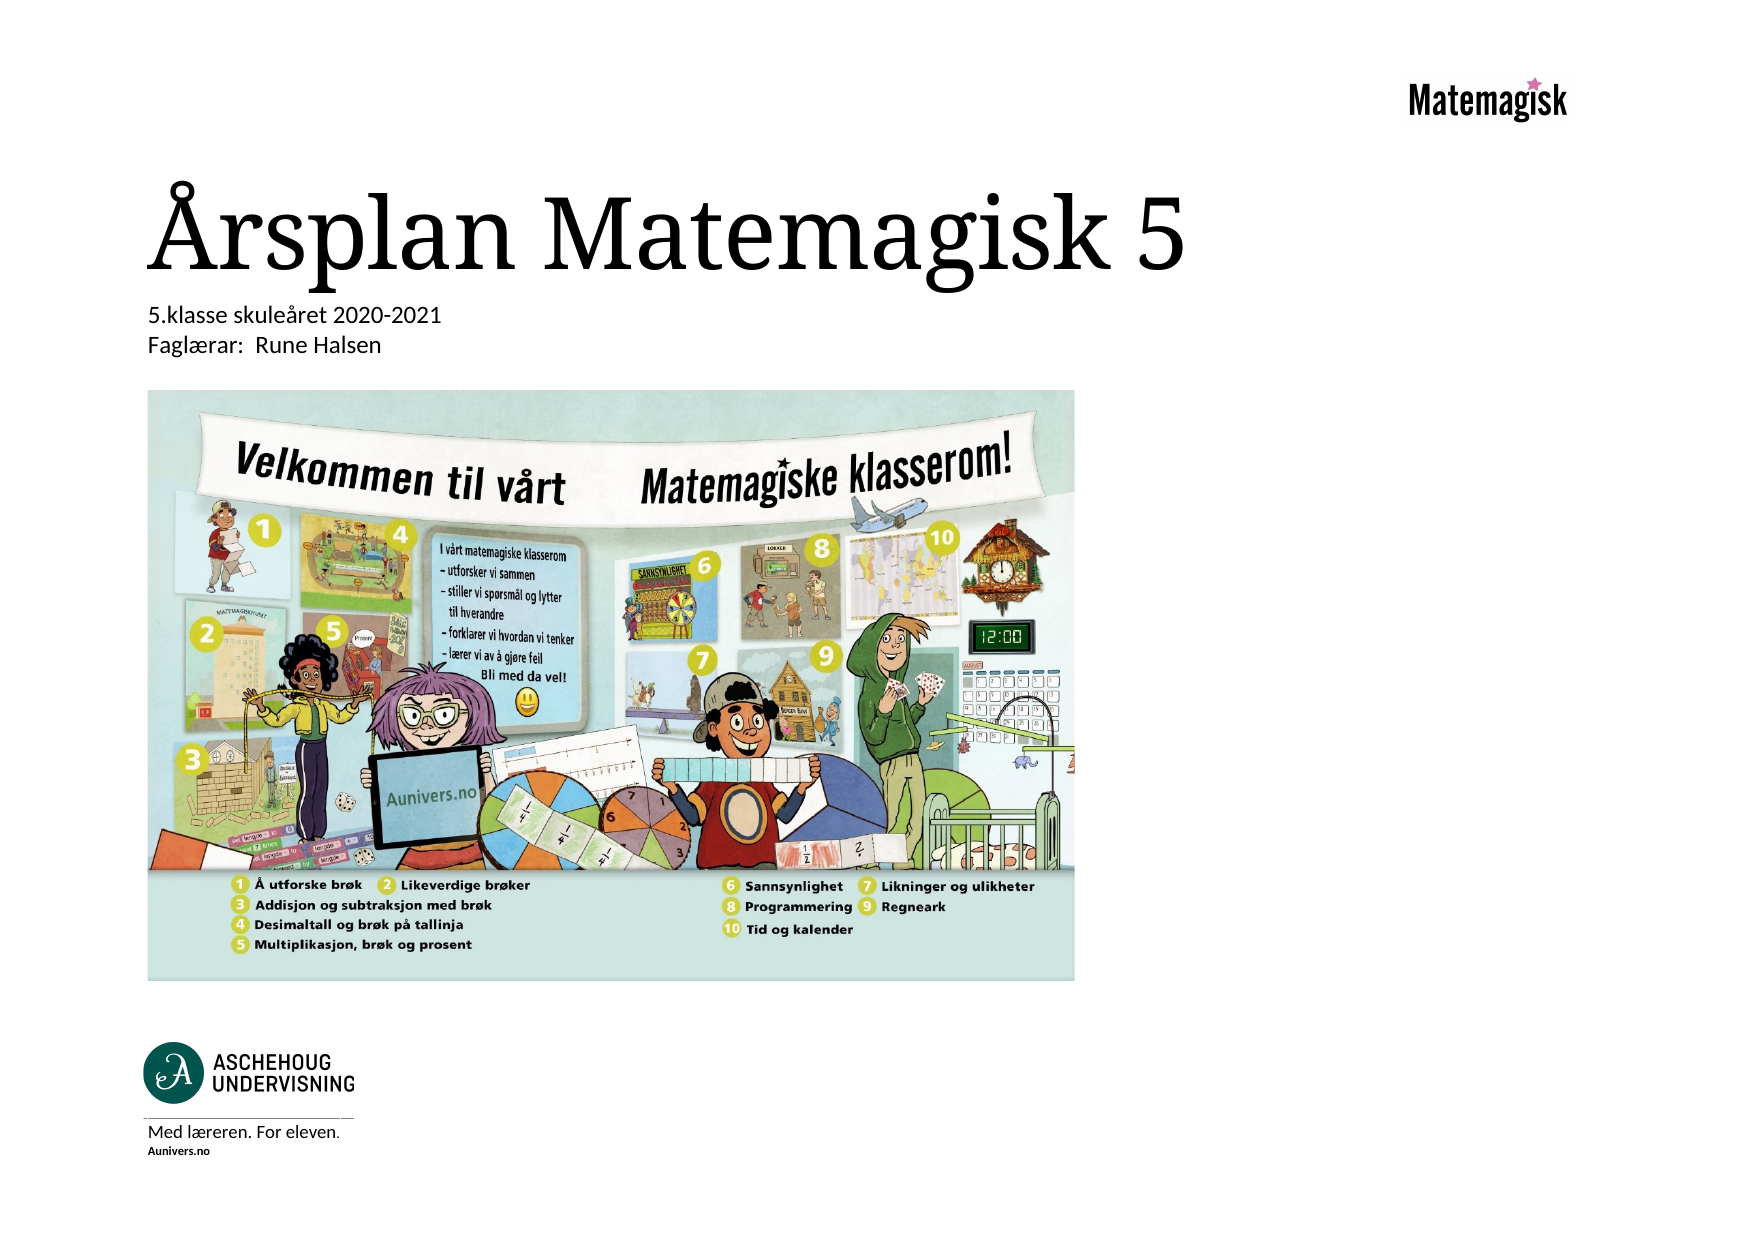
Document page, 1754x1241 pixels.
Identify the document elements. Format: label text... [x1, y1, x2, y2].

picture [147, 390, 1075, 981]
picture [1401, 73, 1574, 123]
text Faglærar: Rune Halsen [148, 329, 1606, 360]
picture [148, 1114, 340, 1119]
title Årsplan Matemagisk 5 [148, 162, 1606, 299]
picture [143, 1042, 354, 1119]
text 5.klasse skuleåret 2020-2021 [148, 299, 1606, 329]
